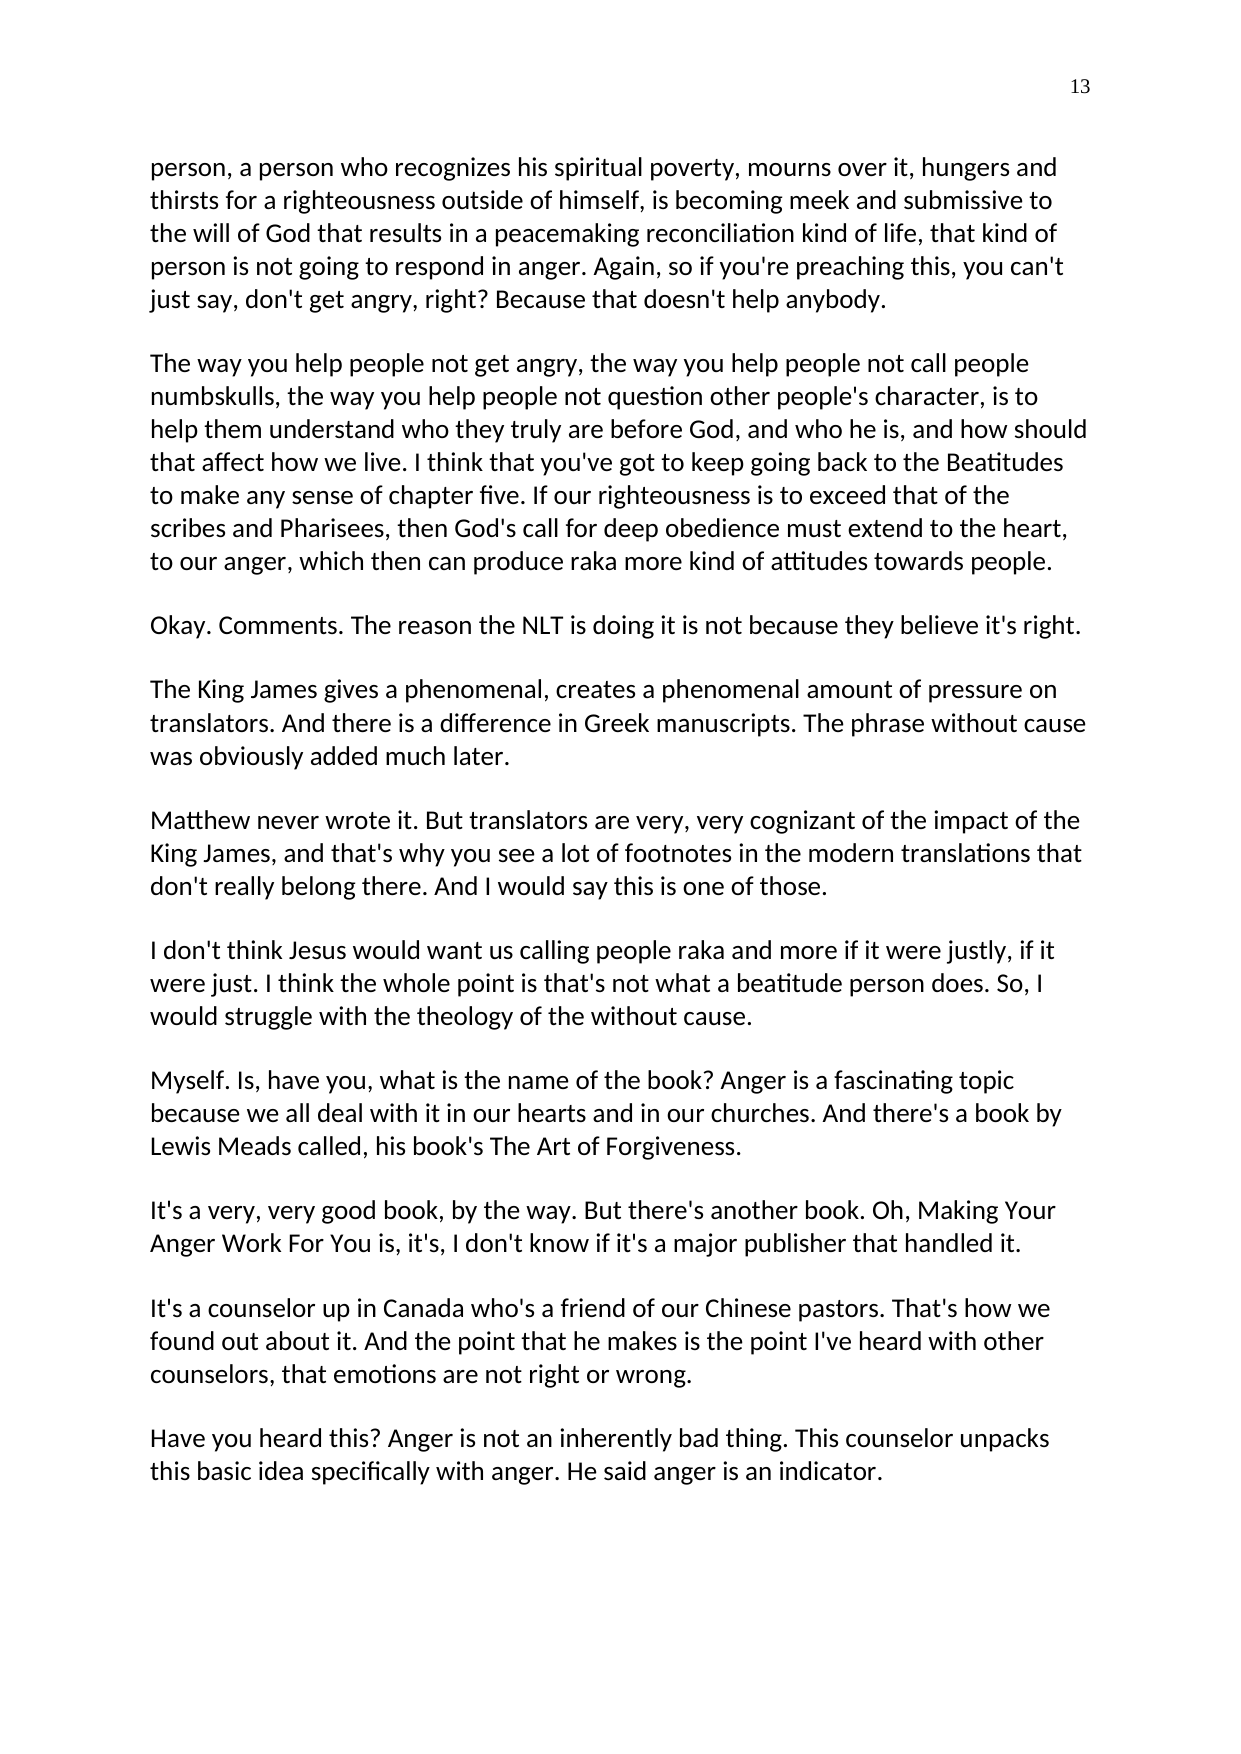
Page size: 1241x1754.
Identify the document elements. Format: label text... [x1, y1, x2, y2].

text The King James gives a phenomenal, creates a phenomenal amount of pressure on translators. And there is a difference in Greek manuscripts. The phrase without cause was obviously added much later. [150, 673, 1090, 772]
text It's a very, very good book, by the way. But there's another book. Oh, Making Your Anger Work For You is, it's, I don't know if it's a major publisher that handled it. [150, 1193, 1090, 1259]
text I don't think Jesus would want us calling people raka and more if it were justly, if it were just. I think the whole point is that's not what a beatitude person does. So, I would struggle with the theology of the without cause. [150, 933, 1090, 1032]
text Okay. Comments. The reason the NLT is doing it is not because they believe it's right. [150, 608, 1090, 642]
text Myself. Is, have you, what is the name of the book? Anger is a fascinating topic because we all deal with it in our hearts and in our churches. And there's a book by Lewis Meads called, his book's The Art of Forgiveness. [150, 1063, 1090, 1162]
text Have you heard this? Anger is not an inherently bad thing. This counselor unpacks this basic idea specifically with anger. He said anger is an indicator. [150, 1421, 1090, 1487]
text Matthew never wrote it. But translators are very, very cognizant of the impact of the King James, and that's why you see a lot of footnotes in the modern translations that don't really belong there. And I would say this is one of those. [150, 803, 1090, 902]
text It's a counselor up in Canada who's a friend of our Chinese pastors. That's how we found out about it. And the point that he makes is the point I've heard with other counselors, that emotions are not right or wrong. [150, 1291, 1090, 1390]
text The way you help people not get angry, the way you help people not call people numbskulls, the way you help people not question other people's character, is to help them understand who they truly are before God, and who he is, and how should that affect how we live. I think that you've got to keep going back to the Beatitudes to make any sense of chapter five. If our righteousness is to exceed that of the scribes and Pharisees, then God's call for deep obedience must extend to the heart, to our anger, which then can produce raka more kind of attitudes towards people. [150, 346, 1090, 577]
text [150, 150, 1090, 315]
